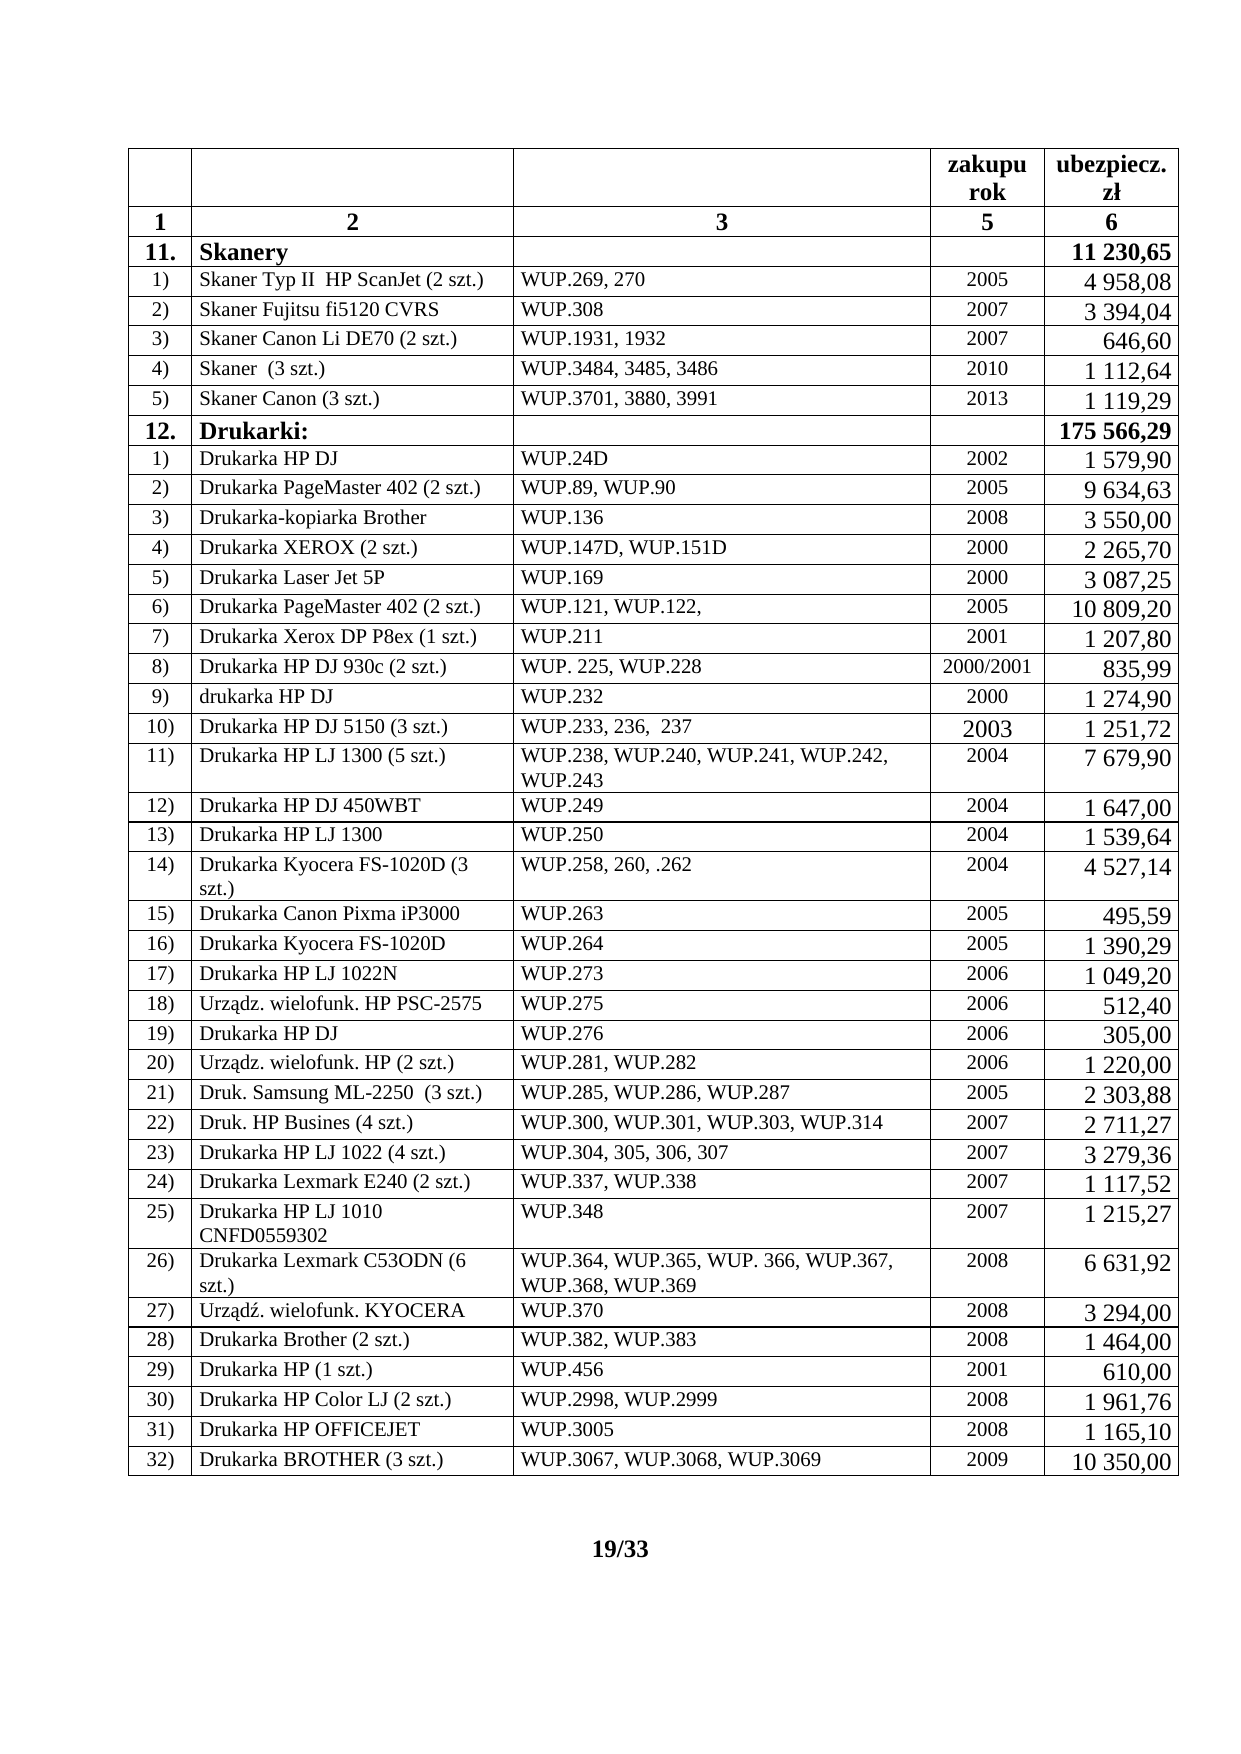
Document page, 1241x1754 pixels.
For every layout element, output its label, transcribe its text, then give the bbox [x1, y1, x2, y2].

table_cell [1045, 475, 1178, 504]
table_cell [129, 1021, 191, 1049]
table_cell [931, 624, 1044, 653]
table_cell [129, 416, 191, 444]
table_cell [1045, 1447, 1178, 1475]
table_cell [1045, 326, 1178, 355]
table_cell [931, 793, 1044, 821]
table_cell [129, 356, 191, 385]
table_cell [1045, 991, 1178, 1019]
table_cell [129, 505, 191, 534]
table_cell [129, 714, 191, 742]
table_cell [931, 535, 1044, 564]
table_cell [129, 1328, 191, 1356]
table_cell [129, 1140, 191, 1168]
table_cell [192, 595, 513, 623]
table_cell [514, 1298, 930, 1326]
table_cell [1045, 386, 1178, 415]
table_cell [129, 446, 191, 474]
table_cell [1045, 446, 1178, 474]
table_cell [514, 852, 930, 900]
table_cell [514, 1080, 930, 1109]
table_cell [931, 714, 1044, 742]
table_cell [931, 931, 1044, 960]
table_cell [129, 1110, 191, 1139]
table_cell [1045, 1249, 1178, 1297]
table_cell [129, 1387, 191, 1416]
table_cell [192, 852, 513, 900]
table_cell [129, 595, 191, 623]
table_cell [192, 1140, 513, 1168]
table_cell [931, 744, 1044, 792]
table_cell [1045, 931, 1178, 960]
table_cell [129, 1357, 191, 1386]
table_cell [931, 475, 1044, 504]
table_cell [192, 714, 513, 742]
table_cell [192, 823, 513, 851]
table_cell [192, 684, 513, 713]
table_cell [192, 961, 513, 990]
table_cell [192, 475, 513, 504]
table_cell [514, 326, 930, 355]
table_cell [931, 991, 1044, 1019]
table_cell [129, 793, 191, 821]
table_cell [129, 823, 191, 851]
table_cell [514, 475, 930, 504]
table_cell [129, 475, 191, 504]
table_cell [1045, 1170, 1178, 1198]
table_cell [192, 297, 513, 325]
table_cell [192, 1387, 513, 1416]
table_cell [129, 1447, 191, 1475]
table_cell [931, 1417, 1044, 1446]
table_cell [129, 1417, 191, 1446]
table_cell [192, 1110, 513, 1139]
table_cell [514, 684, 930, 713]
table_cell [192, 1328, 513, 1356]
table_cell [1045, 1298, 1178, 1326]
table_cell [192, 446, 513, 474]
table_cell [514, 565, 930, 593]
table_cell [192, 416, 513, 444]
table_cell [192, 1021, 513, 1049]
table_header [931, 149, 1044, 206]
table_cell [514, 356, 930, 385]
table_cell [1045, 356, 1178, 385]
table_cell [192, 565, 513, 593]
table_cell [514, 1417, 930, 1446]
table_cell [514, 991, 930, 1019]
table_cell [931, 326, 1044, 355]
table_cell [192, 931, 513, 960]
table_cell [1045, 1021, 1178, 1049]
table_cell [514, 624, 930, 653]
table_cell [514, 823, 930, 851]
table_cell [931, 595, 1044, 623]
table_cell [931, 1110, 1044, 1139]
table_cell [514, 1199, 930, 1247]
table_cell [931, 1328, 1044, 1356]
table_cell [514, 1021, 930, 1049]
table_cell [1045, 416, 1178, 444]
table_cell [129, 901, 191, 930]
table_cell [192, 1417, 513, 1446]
text 19/33 [148, 1534, 1093, 1563]
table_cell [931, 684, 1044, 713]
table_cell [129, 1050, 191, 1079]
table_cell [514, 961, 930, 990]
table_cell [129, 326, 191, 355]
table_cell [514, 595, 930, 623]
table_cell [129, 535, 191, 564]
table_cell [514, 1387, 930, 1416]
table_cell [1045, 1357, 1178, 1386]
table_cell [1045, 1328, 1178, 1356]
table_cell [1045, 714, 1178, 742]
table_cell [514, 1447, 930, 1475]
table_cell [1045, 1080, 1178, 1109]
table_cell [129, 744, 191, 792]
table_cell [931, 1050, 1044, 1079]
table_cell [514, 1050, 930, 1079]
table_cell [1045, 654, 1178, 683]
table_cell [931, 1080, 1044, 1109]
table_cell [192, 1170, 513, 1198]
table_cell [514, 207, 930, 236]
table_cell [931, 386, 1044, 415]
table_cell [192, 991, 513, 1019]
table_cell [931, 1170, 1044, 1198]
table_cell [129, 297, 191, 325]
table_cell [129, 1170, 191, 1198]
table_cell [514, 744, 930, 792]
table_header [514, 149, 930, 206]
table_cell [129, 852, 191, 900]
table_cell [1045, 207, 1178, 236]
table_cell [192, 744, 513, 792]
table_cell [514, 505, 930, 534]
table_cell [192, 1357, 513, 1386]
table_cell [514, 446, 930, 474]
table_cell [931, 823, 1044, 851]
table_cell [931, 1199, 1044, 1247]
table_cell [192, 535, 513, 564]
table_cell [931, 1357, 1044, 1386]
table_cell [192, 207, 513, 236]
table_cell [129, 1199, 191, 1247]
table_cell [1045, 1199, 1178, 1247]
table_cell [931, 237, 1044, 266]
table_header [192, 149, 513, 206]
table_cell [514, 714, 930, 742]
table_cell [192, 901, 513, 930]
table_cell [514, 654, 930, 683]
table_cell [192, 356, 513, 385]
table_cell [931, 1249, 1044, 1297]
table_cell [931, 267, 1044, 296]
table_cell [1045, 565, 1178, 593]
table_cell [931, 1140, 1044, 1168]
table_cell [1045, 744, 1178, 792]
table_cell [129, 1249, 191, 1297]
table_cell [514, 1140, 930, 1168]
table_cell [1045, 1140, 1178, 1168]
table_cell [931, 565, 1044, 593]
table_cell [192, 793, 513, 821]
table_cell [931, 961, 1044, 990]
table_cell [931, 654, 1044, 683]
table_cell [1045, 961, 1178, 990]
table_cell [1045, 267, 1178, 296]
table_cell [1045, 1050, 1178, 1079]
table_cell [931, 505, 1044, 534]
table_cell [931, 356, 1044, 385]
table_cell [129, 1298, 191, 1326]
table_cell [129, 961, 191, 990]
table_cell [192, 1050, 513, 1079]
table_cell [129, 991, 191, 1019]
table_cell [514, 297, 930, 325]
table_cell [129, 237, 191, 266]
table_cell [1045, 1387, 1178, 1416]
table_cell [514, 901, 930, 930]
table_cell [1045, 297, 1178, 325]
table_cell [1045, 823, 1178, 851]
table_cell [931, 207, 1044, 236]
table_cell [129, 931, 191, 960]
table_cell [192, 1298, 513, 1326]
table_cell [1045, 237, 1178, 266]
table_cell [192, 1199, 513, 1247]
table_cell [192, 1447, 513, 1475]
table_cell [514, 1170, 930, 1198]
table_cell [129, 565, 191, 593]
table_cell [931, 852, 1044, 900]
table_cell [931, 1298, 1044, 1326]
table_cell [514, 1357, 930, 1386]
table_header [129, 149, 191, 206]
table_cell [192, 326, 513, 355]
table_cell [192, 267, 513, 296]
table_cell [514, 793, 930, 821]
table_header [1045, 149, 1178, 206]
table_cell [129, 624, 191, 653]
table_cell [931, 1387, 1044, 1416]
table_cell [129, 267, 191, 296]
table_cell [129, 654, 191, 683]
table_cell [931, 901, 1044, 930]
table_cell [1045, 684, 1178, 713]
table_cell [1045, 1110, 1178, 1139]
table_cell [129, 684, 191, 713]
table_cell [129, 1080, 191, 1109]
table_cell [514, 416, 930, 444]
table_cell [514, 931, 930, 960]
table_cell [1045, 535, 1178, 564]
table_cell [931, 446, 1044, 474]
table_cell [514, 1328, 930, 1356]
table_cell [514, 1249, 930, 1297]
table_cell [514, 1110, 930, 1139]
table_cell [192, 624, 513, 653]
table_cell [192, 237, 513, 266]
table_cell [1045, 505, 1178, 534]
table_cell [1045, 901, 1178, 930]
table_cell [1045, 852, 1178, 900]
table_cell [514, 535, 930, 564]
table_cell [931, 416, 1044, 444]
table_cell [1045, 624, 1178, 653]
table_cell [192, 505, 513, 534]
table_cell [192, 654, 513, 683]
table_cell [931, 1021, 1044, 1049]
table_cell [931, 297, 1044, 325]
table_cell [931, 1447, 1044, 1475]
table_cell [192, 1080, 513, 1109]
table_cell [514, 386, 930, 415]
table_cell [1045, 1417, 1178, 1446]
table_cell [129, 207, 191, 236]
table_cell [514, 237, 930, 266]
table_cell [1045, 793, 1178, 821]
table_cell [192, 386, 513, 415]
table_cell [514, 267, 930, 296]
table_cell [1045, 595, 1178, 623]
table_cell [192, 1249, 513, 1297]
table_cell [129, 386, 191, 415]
